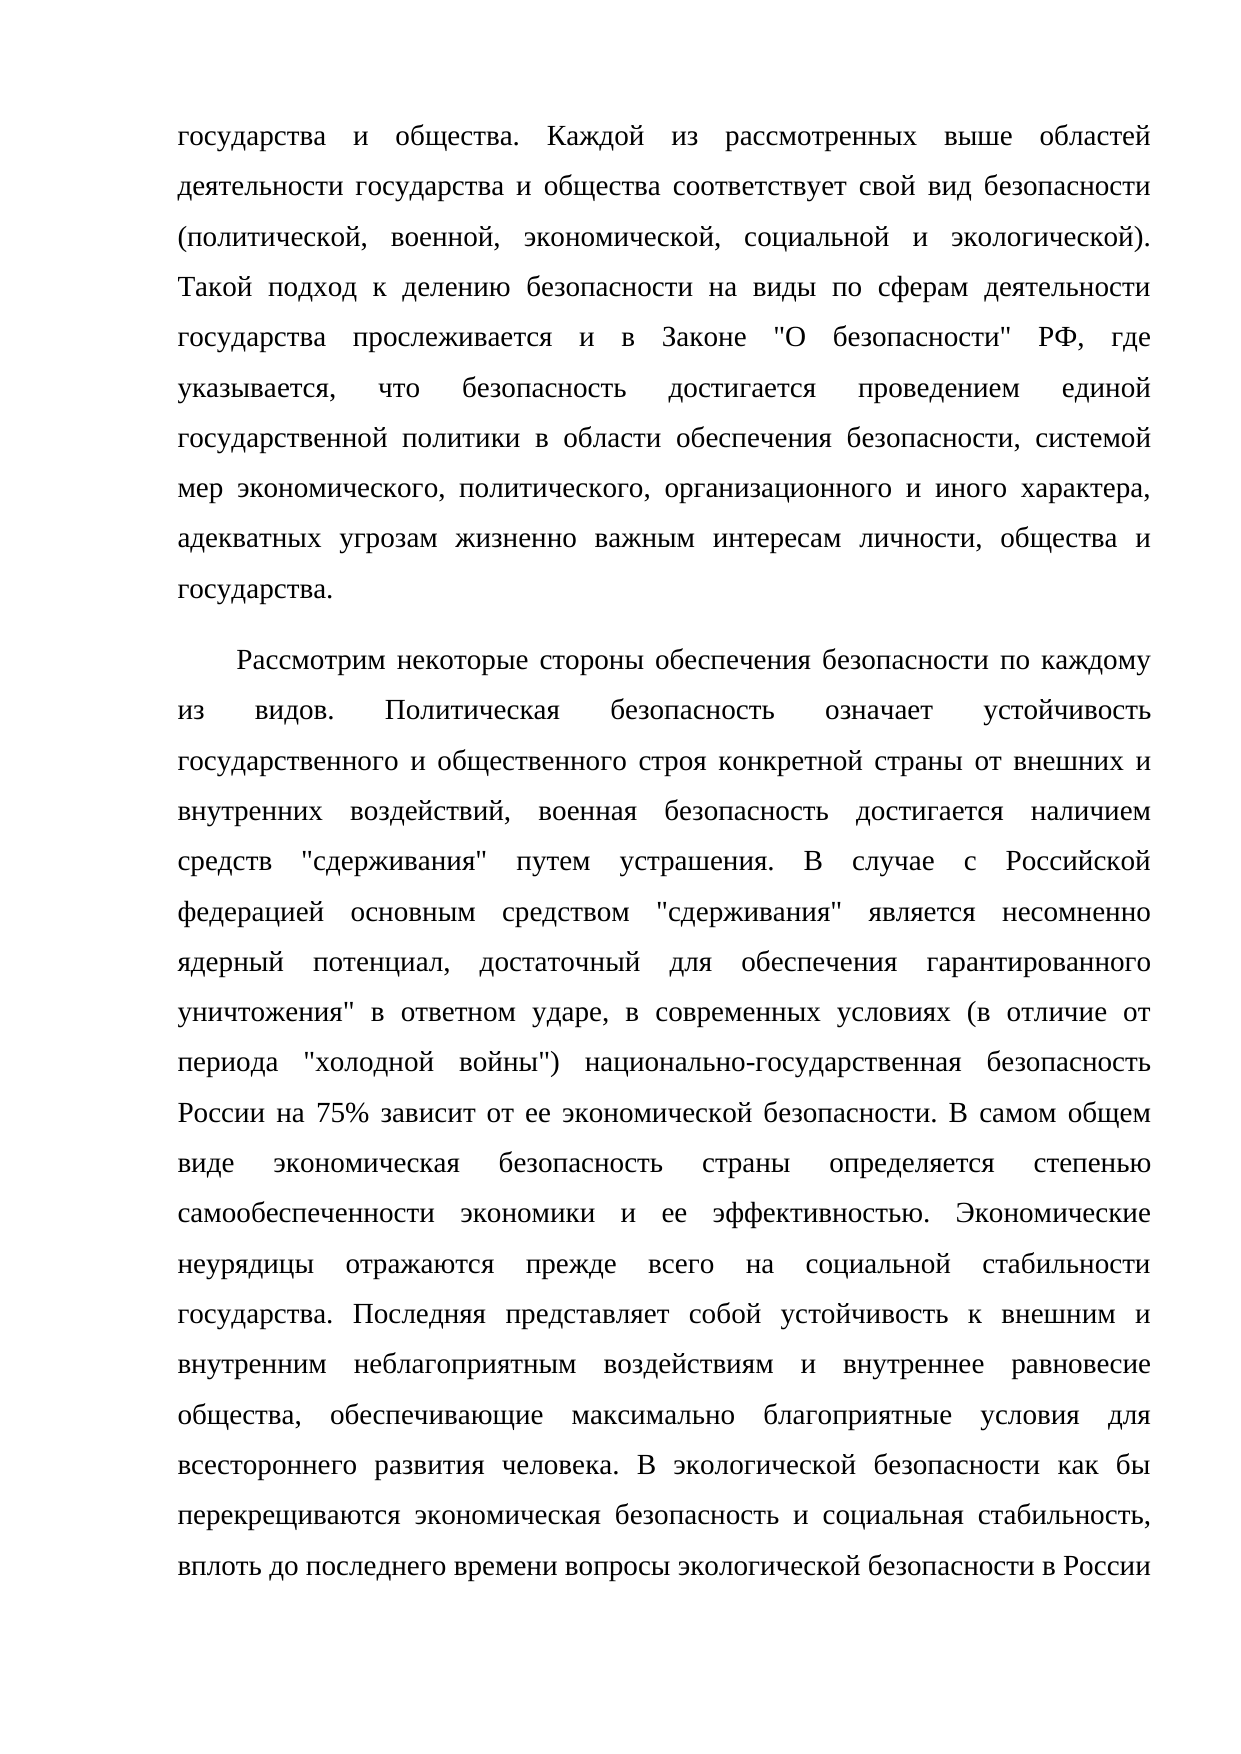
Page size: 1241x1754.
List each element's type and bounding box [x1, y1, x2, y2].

text [177, 118, 1152, 604]
text [177, 642, 1152, 1581]
